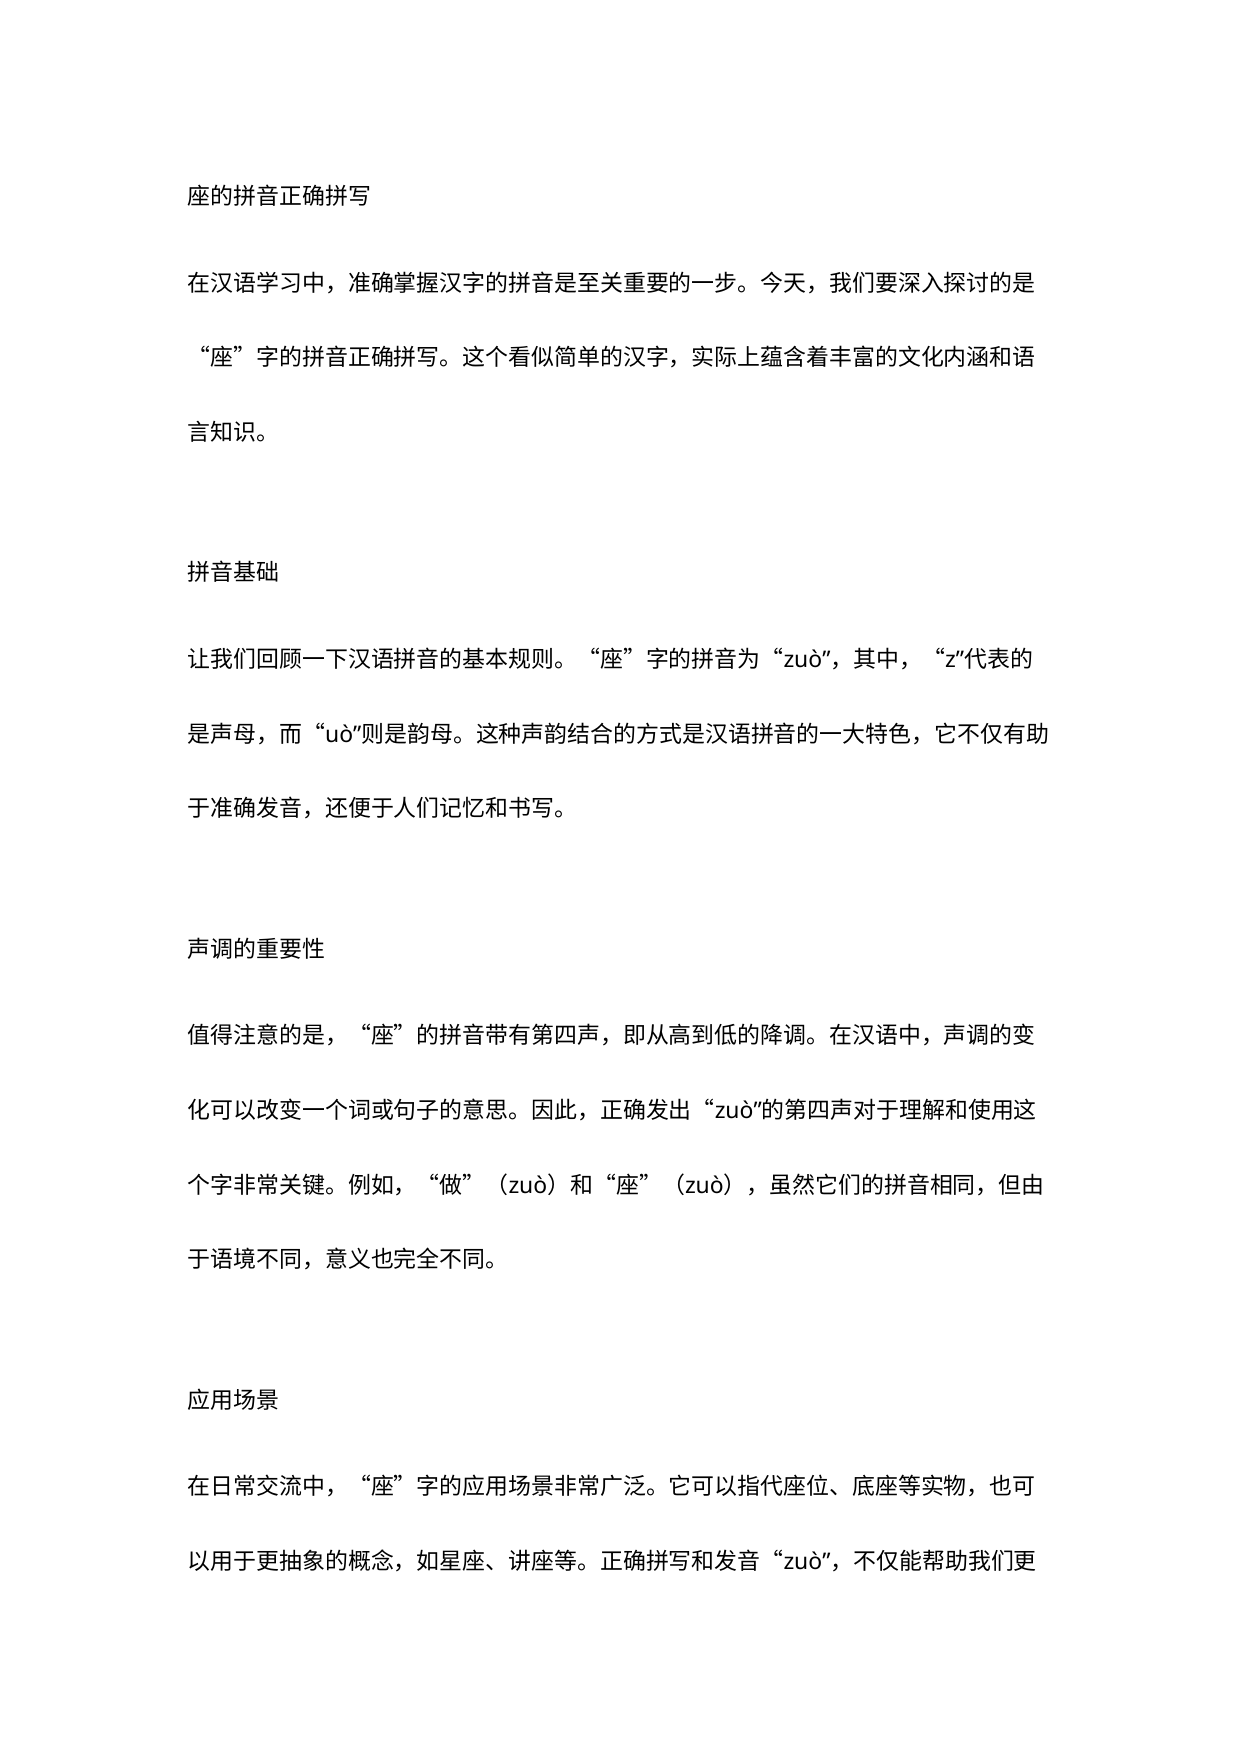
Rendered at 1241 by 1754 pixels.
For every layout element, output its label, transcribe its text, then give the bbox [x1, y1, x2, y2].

text 座的拼音正确拼写 [187, 162, 1053, 227]
text 声调的重要性 [187, 915, 1053, 980]
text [187, 1452, 1053, 1592]
text 让我们回顾一下汉语拼音的基本规则。“座”字的拼音为“zuò”，其中，“z”代表的是声母，而“uò”则是韵母。这种声韵结合的方式是汉语拼音的一大特色，它不仅有助于准确发音，还便于人们记忆和书写。 [187, 625, 1053, 839]
text 应用场景 [187, 1366, 1053, 1431]
text 拼音基础 [187, 538, 1053, 603]
text 值得注意的是，“座”的拼音带有第四声，即从高到低的降调。在汉语中，声调的变化可以改变一个词或句子的意思。因此，正确发出“zuò”的第四声对于理解和使用这个字非常关键。例如，“做”（zuò）和“座”（zuò），虽然它们的拼音相同，但由于语境不同，意义也完全不同。 [187, 1001, 1053, 1290]
text 在汉语学习中，准确掌握汉字的拼音是至关重要的一步。今天，我们要深入探讨的是“座”字的拼音正确拼写。这个看似简单的汉字，实际上蕴含着丰富的文化内涵和语言知识。 [187, 248, 1053, 463]
